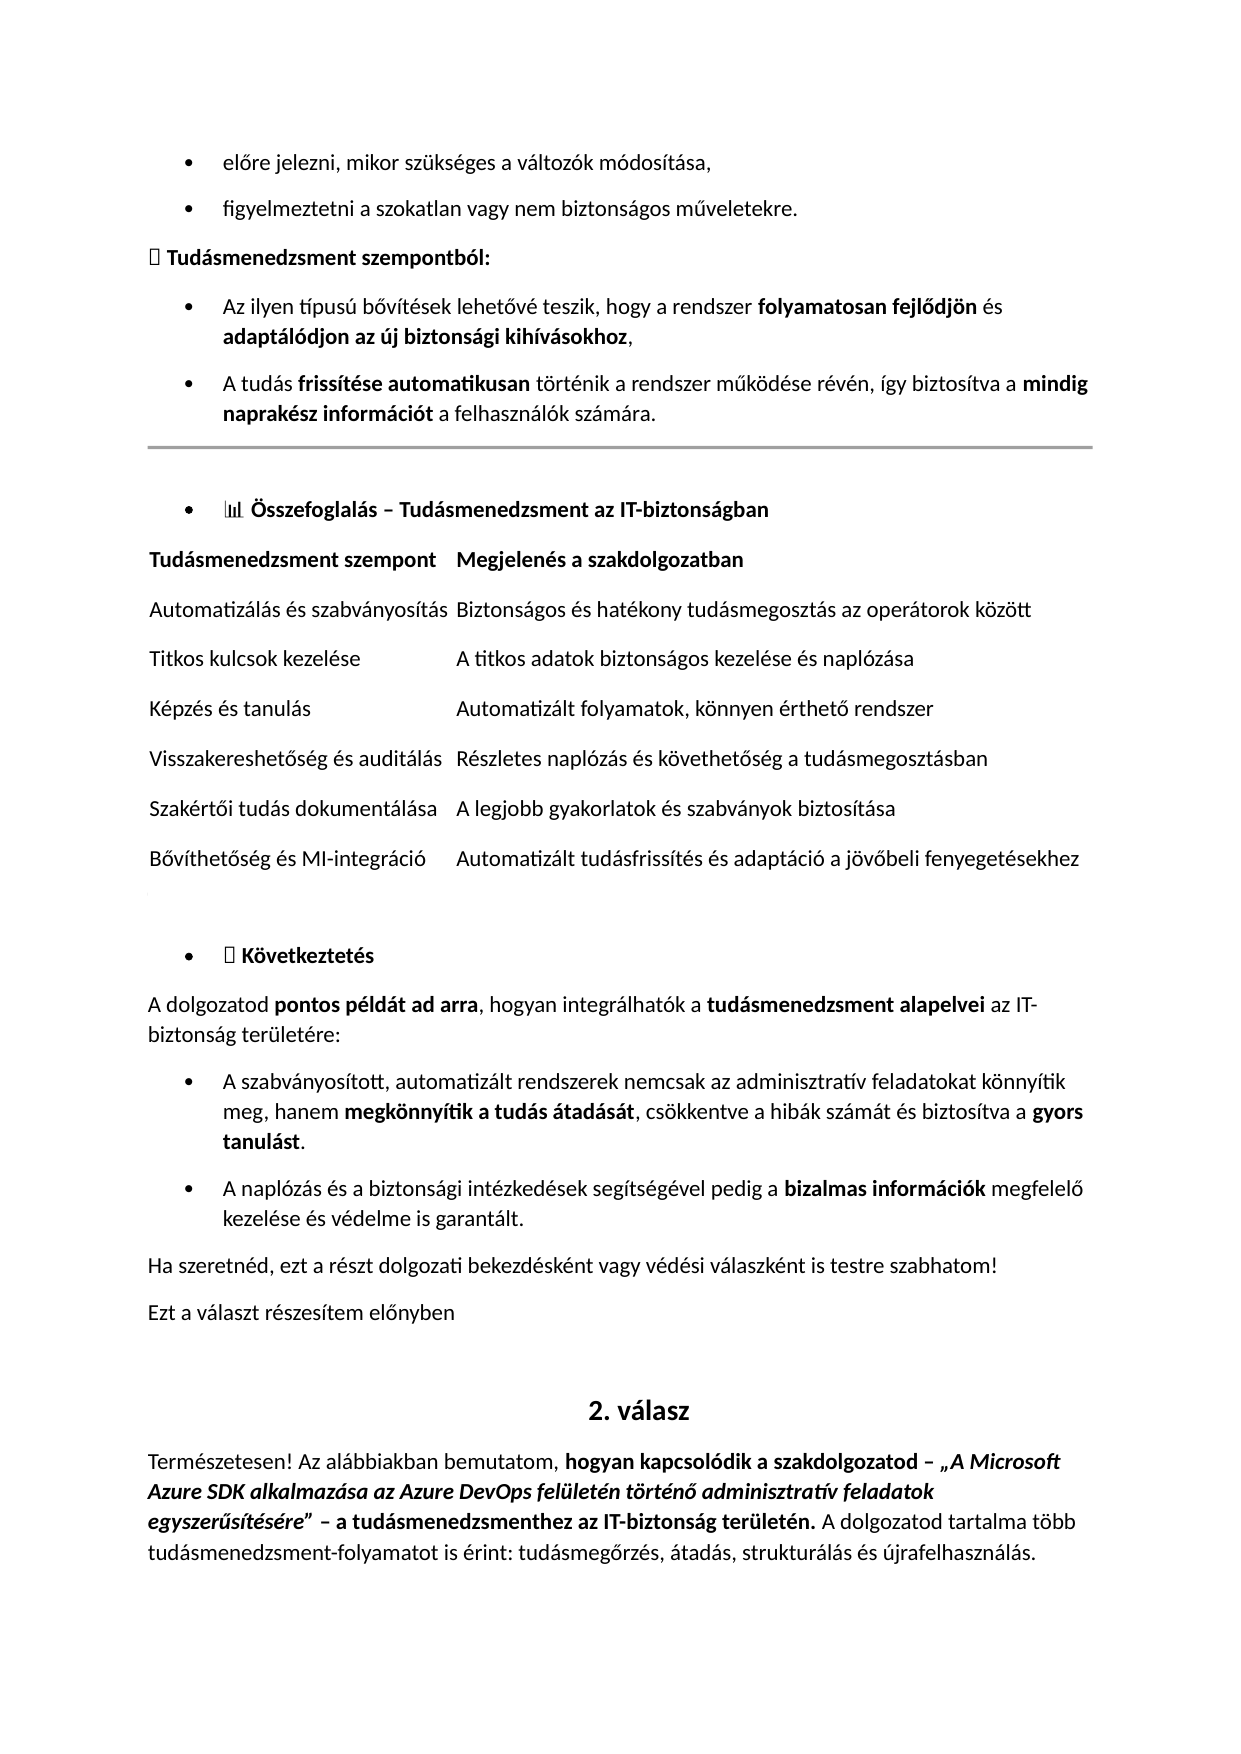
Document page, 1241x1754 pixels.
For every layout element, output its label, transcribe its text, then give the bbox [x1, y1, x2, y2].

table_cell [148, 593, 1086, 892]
list ✅ Következtetés [185, 939, 1093, 971]
text A dolgozatod pontos példát ad arra, hogyan integrálhatók a tudásmenedzsment alapelvei az IT-biztonság területére: [148, 990, 1093, 1048]
list A tudás frissítése automatikusan történik a rendszer működése révén, így biztosítva a mindig naprakész információt a felhasználók számára. [185, 369, 1093, 427]
list előre jelezni, mikor szükséges a változók módosítása, [185, 148, 1093, 176]
list figyelmeztetni a szokatlan vagy nem biztonságos műveletekre. [185, 194, 1093, 222]
list 📊 Összefoglalás – Tudásmenedzsment az IT-biztonságban [185, 493, 1093, 524]
text Ha szeretnéd, ezt a részt dolgozati bekezdésként vagy védési válaszként is testre szabhatom! [148, 1251, 1093, 1279]
text Természetesen! Az alábbiakban bemutatom, hogyan kapcsolódik a szakdolgozatod – „A Microsoft Azure SDK alkalmazása az Azure DevOps felületén történő adminisztratív feladatok egyszerűsítésére” – a tudásmenedzsmenthez az IT-biztonság területén. A dolgozatod tartalma több tudásmenedzsment-folyamatot is érint: tudásmegőrzés, átadás, strukturálás és újrafelhasználás. [148, 1447, 1093, 1566]
list A naplózás és a biztonsági intézkedések segítségével pedig a bizalmas információk megfelelő kezelése és védelme is garantált. [185, 1174, 1093, 1232]
subtitle 2. válasz [185, 1392, 1093, 1427]
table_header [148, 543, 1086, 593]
text 📌 Tudásmenedzsment szempontból: [148, 241, 1093, 273]
list Az ilyen típusú bővítések lehetővé teszik, hogy a rendszer folyamatosan fejlődjön és adaptálódjon az új biztonsági kihívásokhoz, [185, 292, 1093, 350]
list A szabványosított, automatizált rendszerek nemcsak az adminisztratív feladatokat könnyítik meg, hanem megkönnyítik a tudás átadását, csökkentve a hibák számát és biztosítva a gyors tanulást. [185, 1067, 1093, 1155]
text Ezt a választ részesítem előnyben [148, 1298, 1093, 1326]
